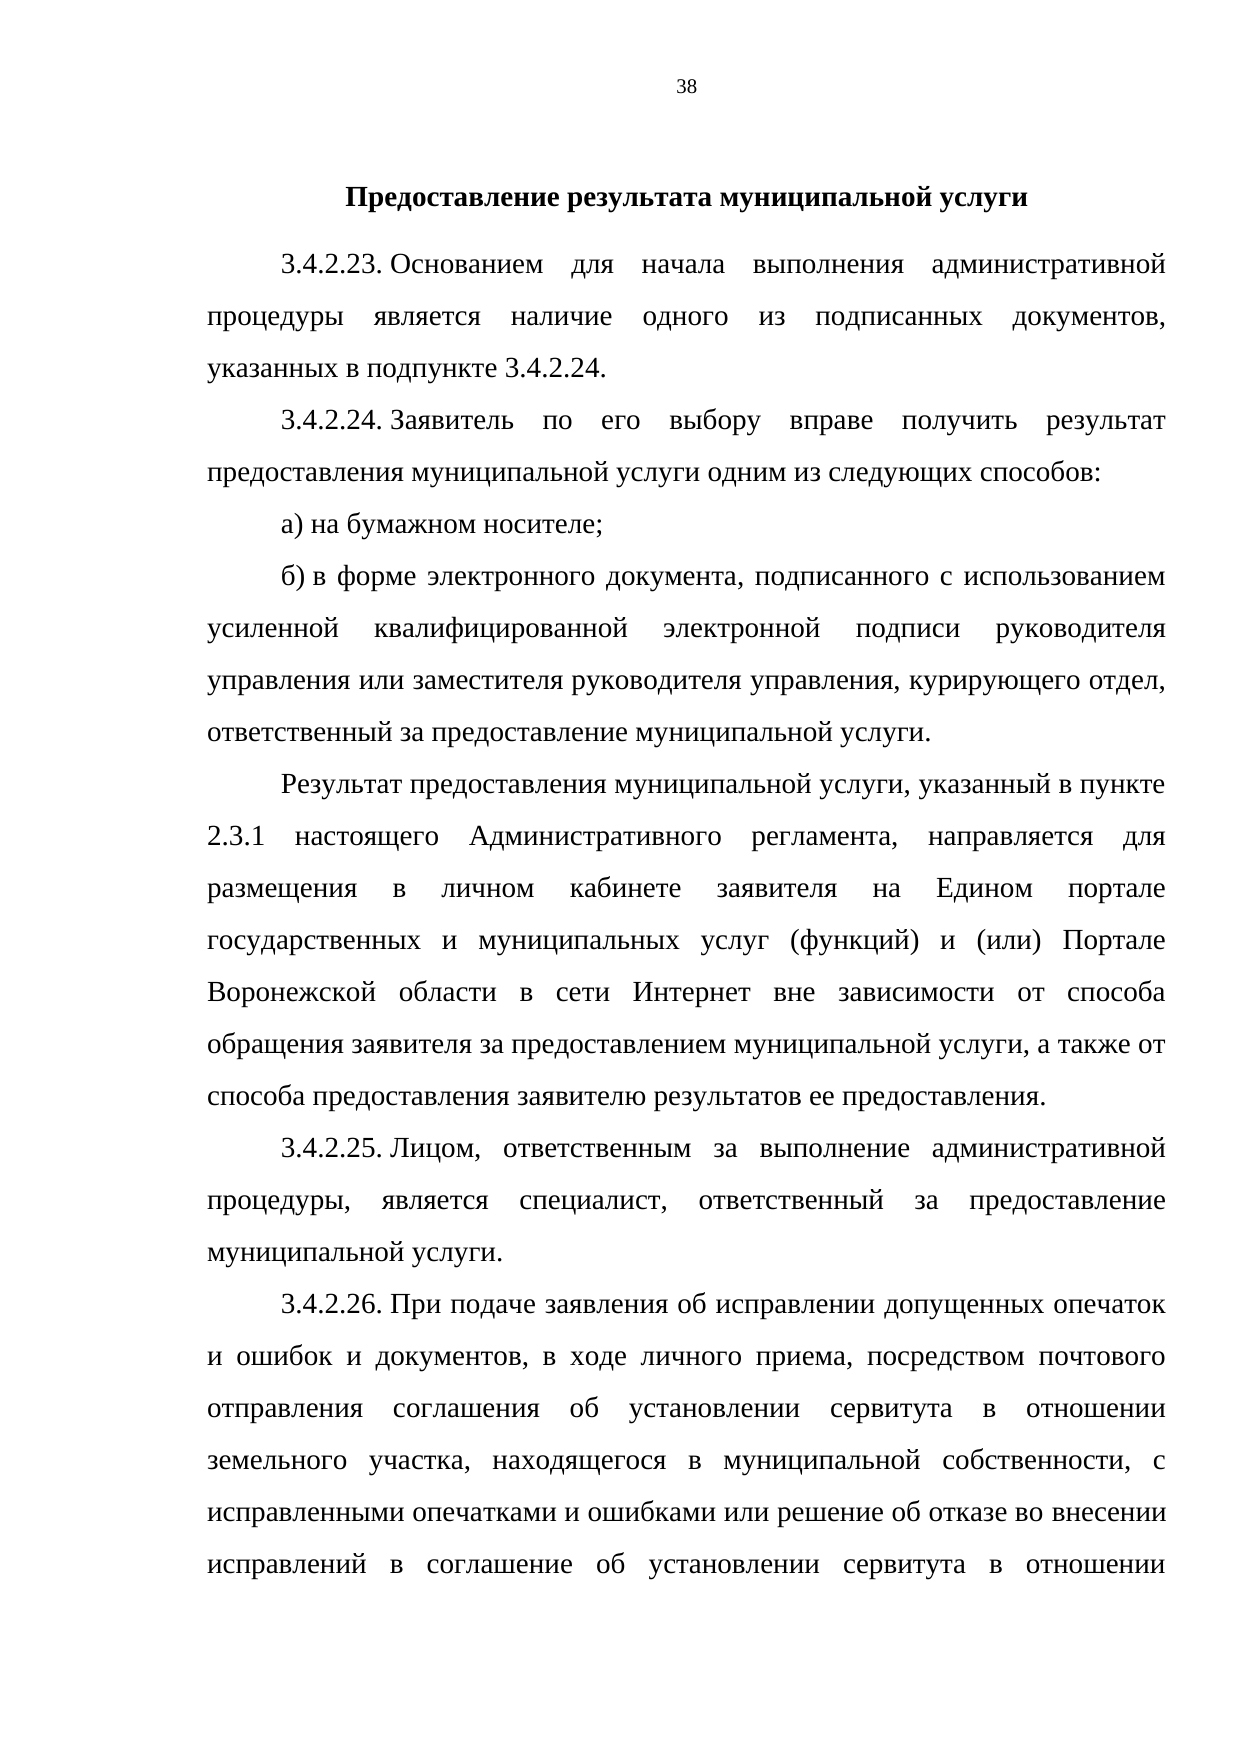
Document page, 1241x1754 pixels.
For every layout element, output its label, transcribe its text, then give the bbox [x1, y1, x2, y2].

text б) в форме электронного документа, подписанного с использованием усиленной квалифицированной электронной подписи руководителя управления или заместителя руководителя управления, курирующего отдел, ответственный за предоставление муниципальной услуги. [207, 558, 1167, 748]
text 3.4.2.24. Заявитель по его выбору вправе получить результат предоставления муниципальной услуги одним из следующих способов: [207, 402, 1167, 488]
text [207, 1286, 1167, 1579]
text 3.4.2.25. Лицом, ответственным за выполнение административной процедуры, является специалист, ответственный за предоставление муниципальной услуги. [207, 1130, 1167, 1268]
text 3.4.2.23. Основанием для начала выполнения административной процедуры является наличие одного из подписанных документов, указанных в подпункте 3.4.2.24. [207, 247, 1167, 384]
text а) на бумажном носителе; [207, 506, 1167, 540]
subtitle Предоставление результата муниципальной услуги [207, 179, 1167, 213]
text Результат предоставления муниципальной услуги, указанный в пункте 2.3.1 настоящего Административного регламента, направляется для размещения в личном кабинете заявителя на Едином портале государственных и муниципальных услуг (функций) и (или) Портале Воронежской области в сети Интернет вне зависимости от способа обращения заявителя за предоставлением муниципальной услуги, а также от способа предоставления заявителю результатов ее предоставления. [207, 766, 1167, 1112]
